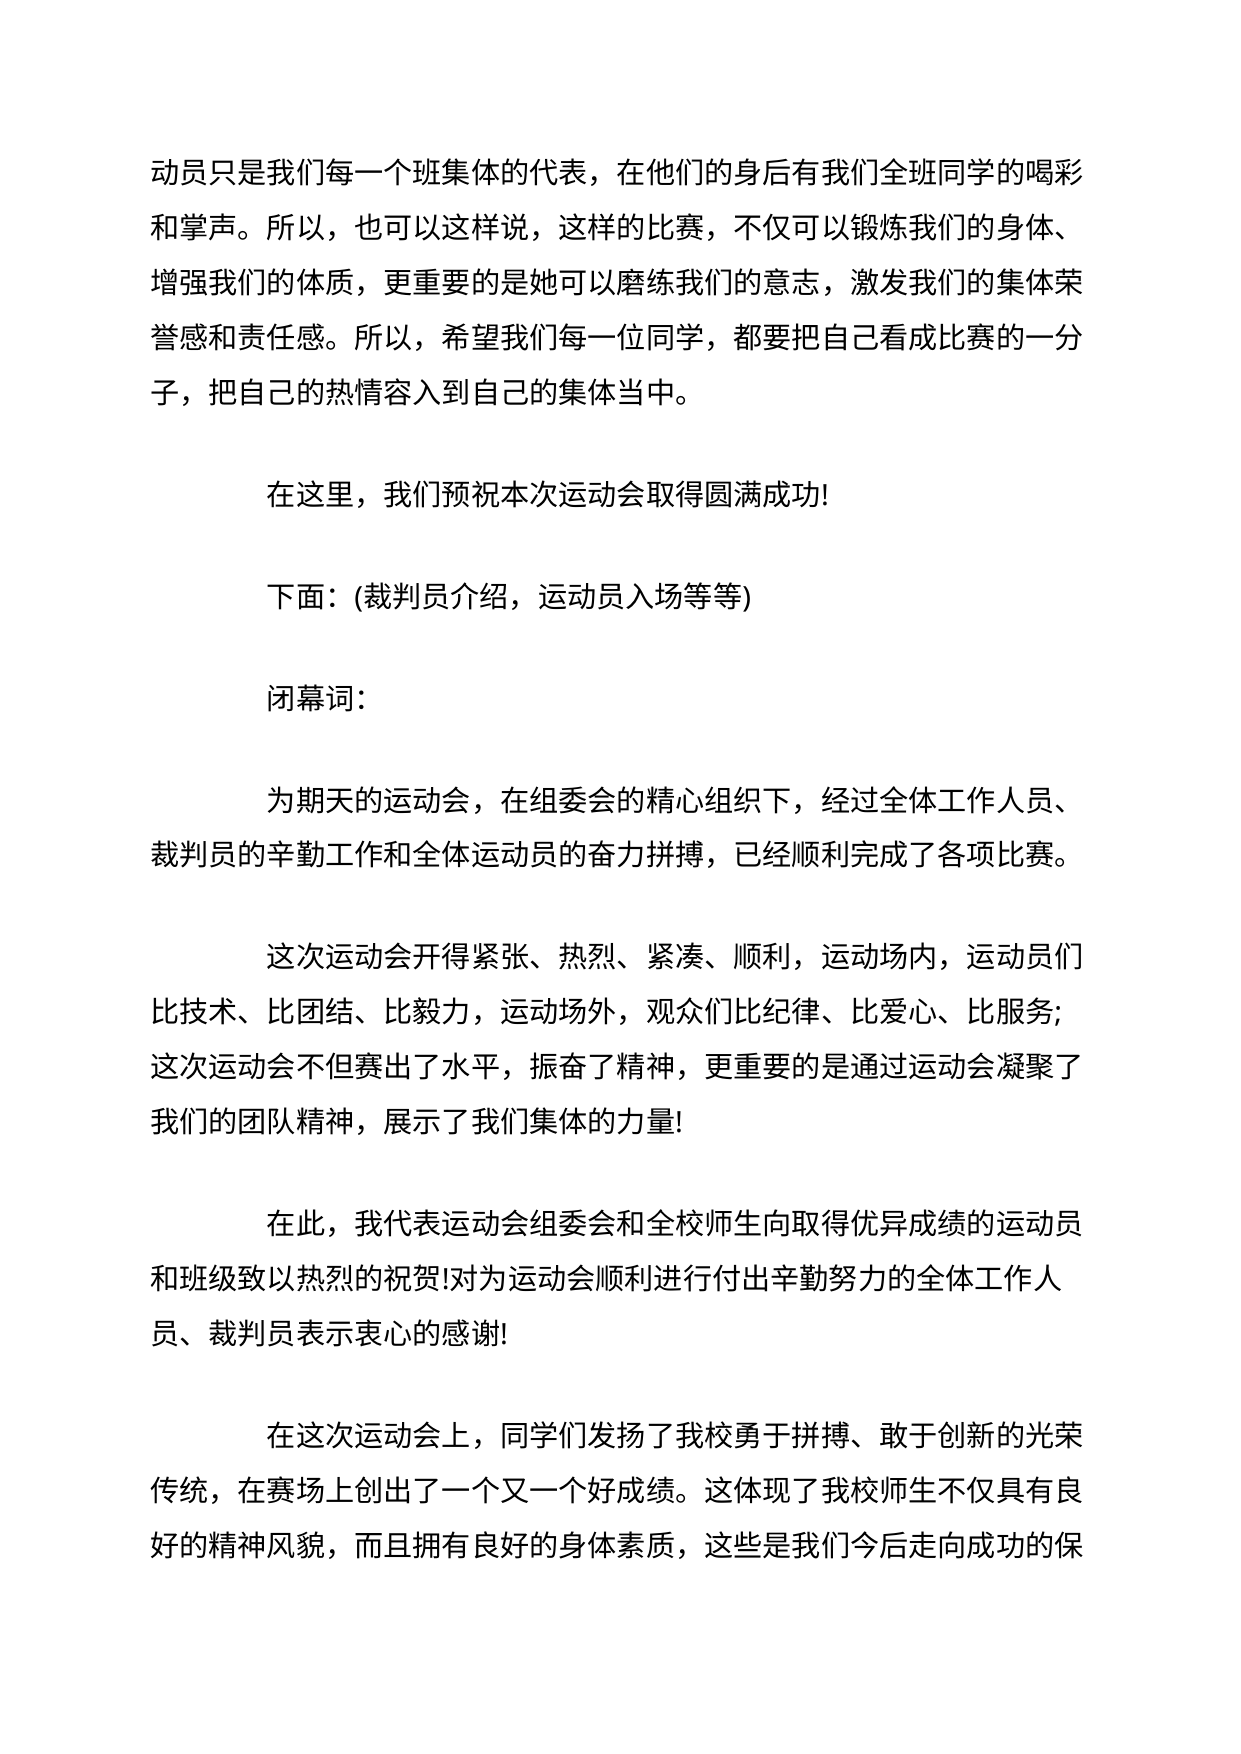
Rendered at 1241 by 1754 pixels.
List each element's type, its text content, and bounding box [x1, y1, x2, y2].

text 下面：(裁判员介绍，运动员入场等等) [150, 573, 1090, 616]
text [150, 1412, 1090, 1564]
text 为期天的运动会，在组委会的精心组织下，经过全体工作人员、裁判员的辛勤工作和全体运动员的奋力拼搏，已经顺利完成了各项比赛。 [150, 777, 1090, 874]
text 在此，我代表运动会组委会和全校师生向取得优异成绩的运动员和班级致以热烈的祝贺!对为运动会顺利进行付出辛勤努力的全体工作人员、裁判员表示衷心的感谢! [150, 1201, 1090, 1353]
text 在这里，我们预祝本次运动会取得圆满成功! [150, 471, 1090, 514]
text 这次运动会开得紧张、热烈、紧凑、顺利，运动场内，运动员们比技术、比团结、比毅力，运动场外，观众们比纪律、比爱心、比服务;这次运动会不但赛出了水平，振奋了精神，更重要的是通过运动会凝聚了我们的团队精神，展示了我们集体的力量! [150, 934, 1090, 1141]
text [150, 150, 1090, 412]
text 闭幕词： [150, 675, 1090, 718]
